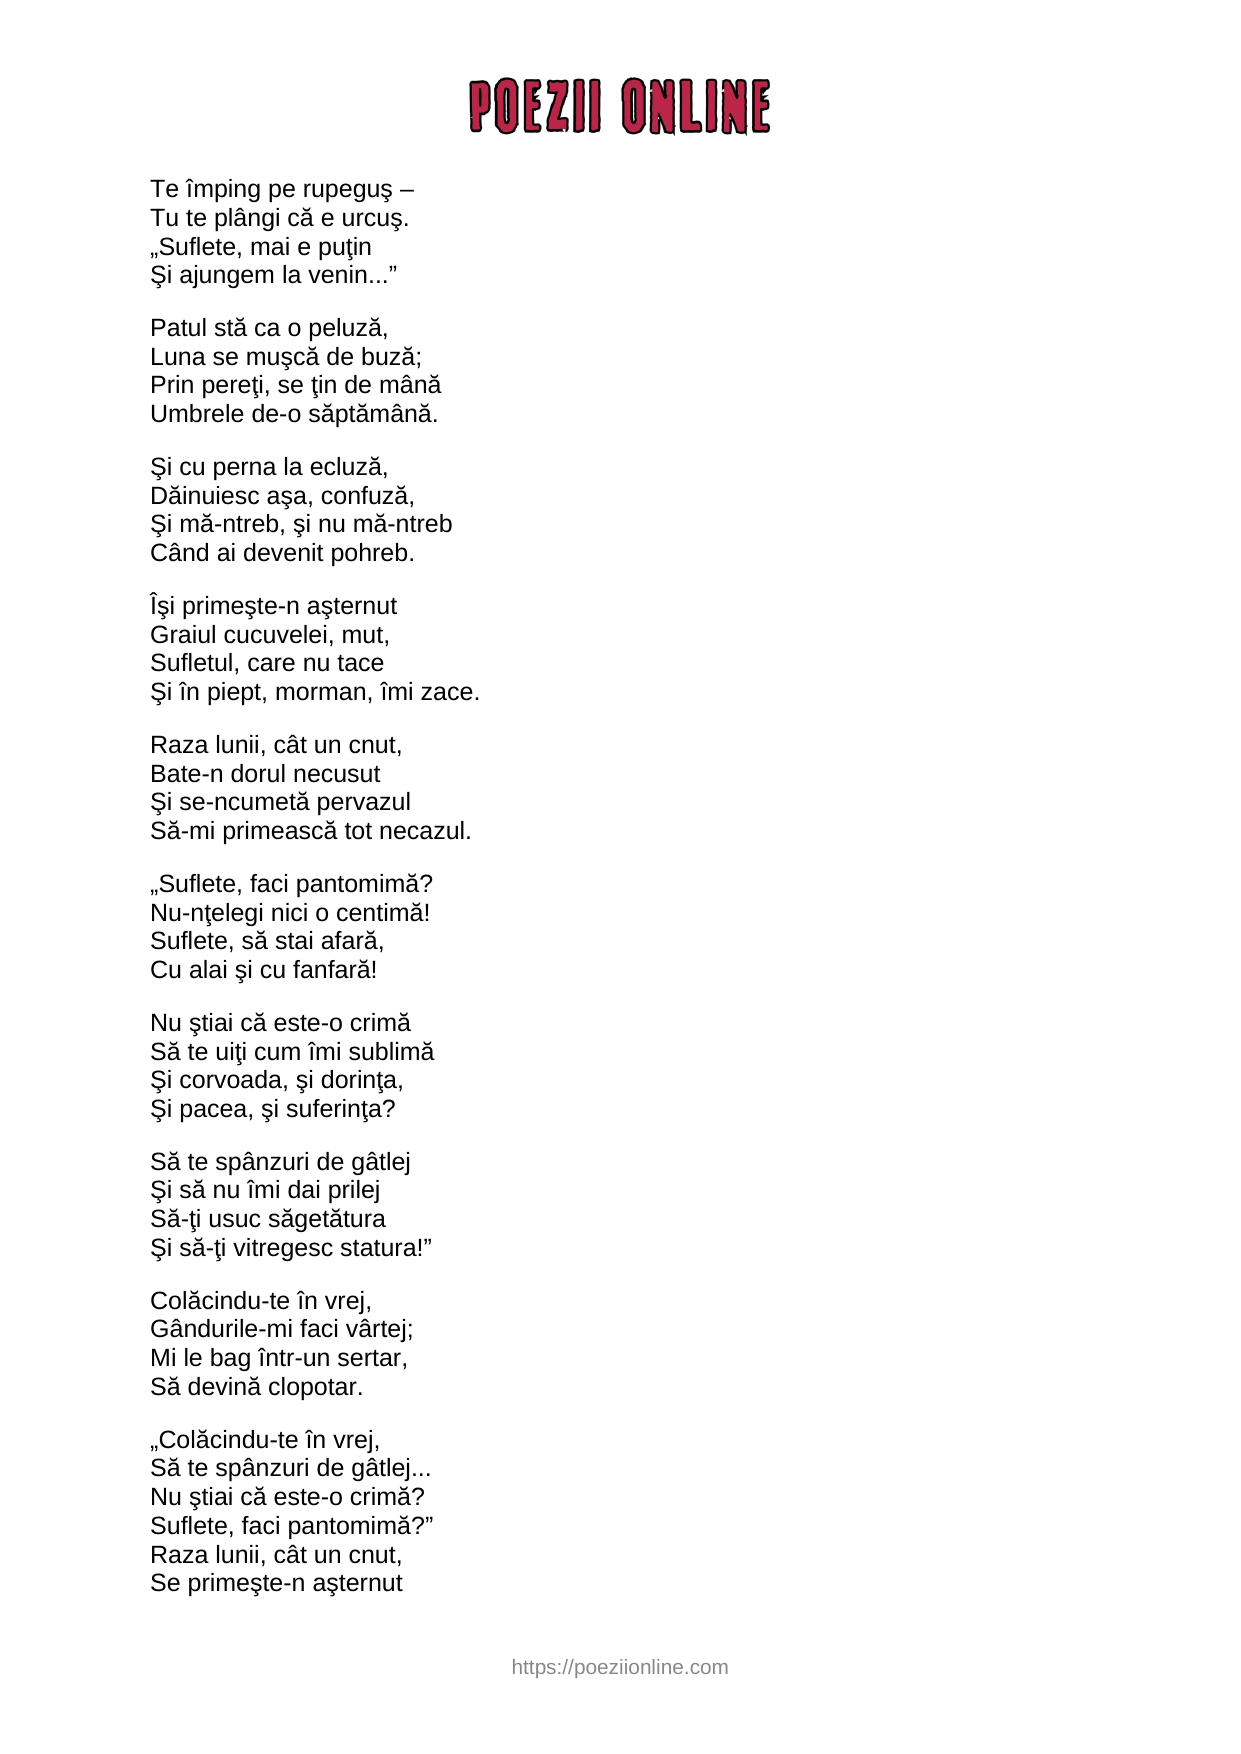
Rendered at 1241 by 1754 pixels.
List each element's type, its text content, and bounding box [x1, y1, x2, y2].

text Dăinuiesc aşa, confuză, [150, 481, 1090, 509]
text Umbrele de-o săptămână. [150, 399, 1090, 428]
text Colăcindu-te în vrej, [150, 1286, 1090, 1314]
text Raza lunii, cât un cnut, [150, 1539, 1090, 1568]
text Nu-nţelegi nici o centimă! [150, 897, 1090, 926]
text Suflete, faci pantomimă?” [150, 1511, 1090, 1539]
text Patul stă ca o peluză, [150, 313, 1090, 342]
text Şi pacea, şi suferinţa? [150, 1094, 1090, 1123]
text Nu ştiai că este-o crimă [150, 1008, 1090, 1036]
text Cu alai şi cu fanfară! [150, 955, 1090, 984]
text Bate-n dorul necusut [150, 758, 1090, 787]
text Să te spânzuri de gâtlej... [150, 1453, 1090, 1482]
text Te împing pe rupeguş – [150, 174, 1090, 203]
text „Suflete, mai e puţin [150, 231, 1090, 260]
text Îşi primeşte-n aşternut [150, 591, 1090, 619]
text Se primeşte-n aşternut [150, 1568, 1090, 1597]
text Să-ţi usuc săgetătura [150, 1204, 1090, 1233]
text Nu ştiai că este-o crimă? [150, 1482, 1090, 1511]
text Graiul cucuvelei, mut, [150, 619, 1090, 648]
text Să te uiţi cum îmi sublimă [150, 1036, 1090, 1065]
text Şi mă-ntreb, şi nu mă-ntreb [150, 509, 1090, 538]
text Prin pereţi, se ţin de mână [150, 370, 1090, 399]
text Şi să-ţi vitregesc statura!” [150, 1233, 1090, 1262]
text Şi corvoada, şi dorinţa, [150, 1065, 1090, 1094]
text Luna se muşcă de buză; [150, 342, 1090, 370]
text Mi le bag într-un sertar, [150, 1343, 1090, 1372]
text Raza lunii, cât un cnut, [150, 730, 1090, 758]
text Şi în piept, morman, îmi zace. [150, 677, 1090, 706]
text Şi cu perna la ecluză, [150, 452, 1090, 481]
text Şi să nu îmi dai prilej [150, 1175, 1090, 1204]
text Suflete, să stai afară, [150, 926, 1090, 955]
text Şi se-ncumetă pervazul [150, 787, 1090, 816]
text Să devină clopotar. [150, 1372, 1090, 1401]
text Când ai devenit pohreb. [150, 538, 1090, 567]
text „Suflete, faci pantomimă? [150, 869, 1090, 897]
text Gândurile-mi faci vârtej; [150, 1314, 1090, 1343]
text Tu te plângi că e urcuş. [150, 203, 1090, 231]
text „Colăcindu-te în vrej, [150, 1424, 1090, 1453]
text Şi ajungem la venin...” [150, 260, 1090, 289]
text Sufletul, care nu tace [150, 648, 1090, 677]
text Să te spânzuri de gâtlej [150, 1147, 1090, 1175]
picture [463, 74, 777, 138]
text Să-mi primească tot necazul. [150, 816, 1090, 845]
